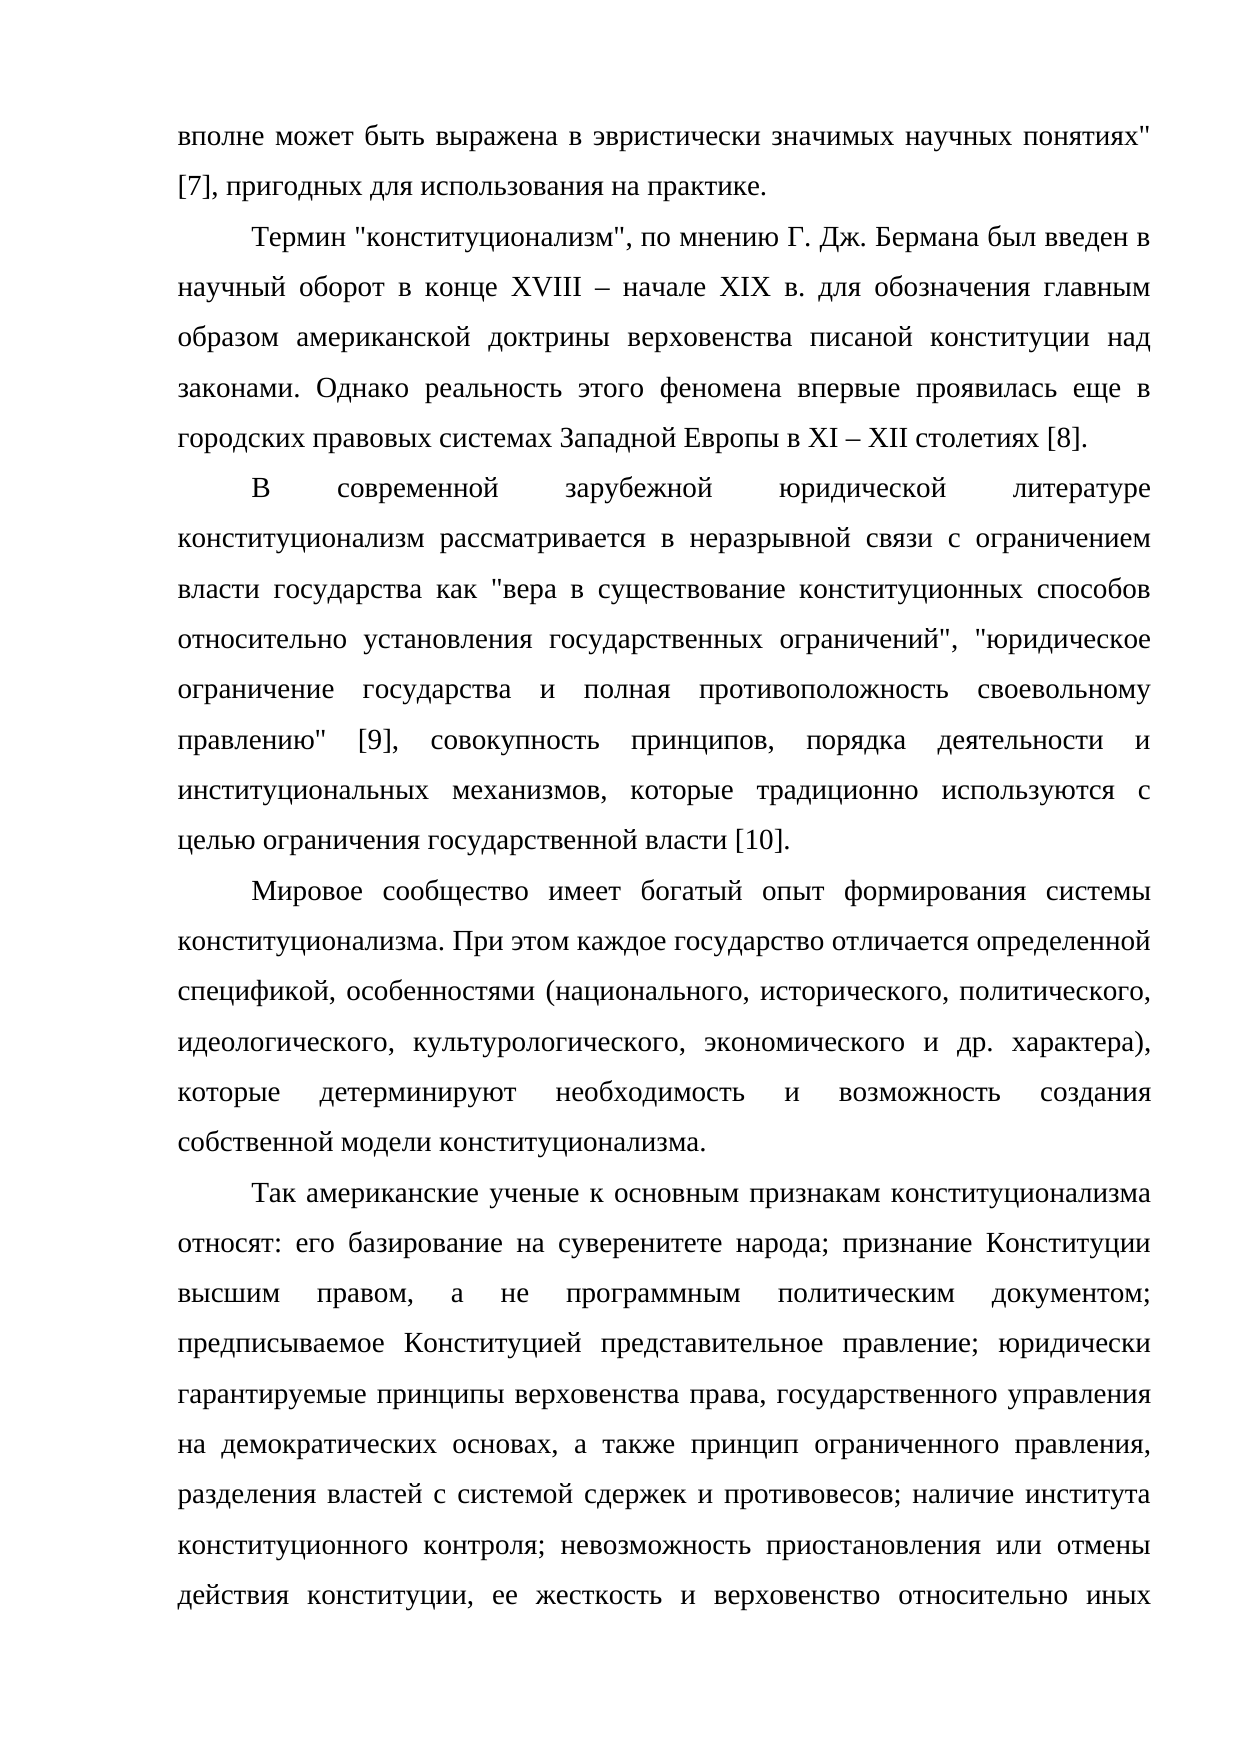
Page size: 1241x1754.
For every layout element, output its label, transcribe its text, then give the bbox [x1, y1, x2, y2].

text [177, 1175, 1152, 1611]
text Мировое сообщество имеет богатый опыт формирования системы конституционализма. При этом каждое государство отличается определенной спецификой, особенностями (национального, исторического, политического, идеологического, культурологического, экономического и др. характера), которые детерминируют необходимость и возможность создания собственной модели конституционализма. [177, 873, 1152, 1158]
text Термин "конституционализм", по мнению Г. Дж. Бермана был введен в научный оборот в конце ХVІІІ – начале XIX в. для обозначения главным образом американской доктрины верховенства писаной конституции над законами. Однако реальность этого феномена впервые проявилась еще в городских правовых системах Западной Европы в XI – XII столетиях [8]. [177, 219, 1152, 453]
text В современной зарубежной юридической литературе конституционализм рассматривается в неразрывной связи с ограничением власти государства как "вера в существование конституционных способов относительно установления государственных ограничений", "юридическое ограничение государства и полная противоположность своевольному правлению" [9], совокупность принципов, порядка деятельности и институциональных механизмов, которые традиционно используются с целью ограничения государственной власти [10]. [177, 470, 1152, 856]
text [177, 118, 1152, 202]
